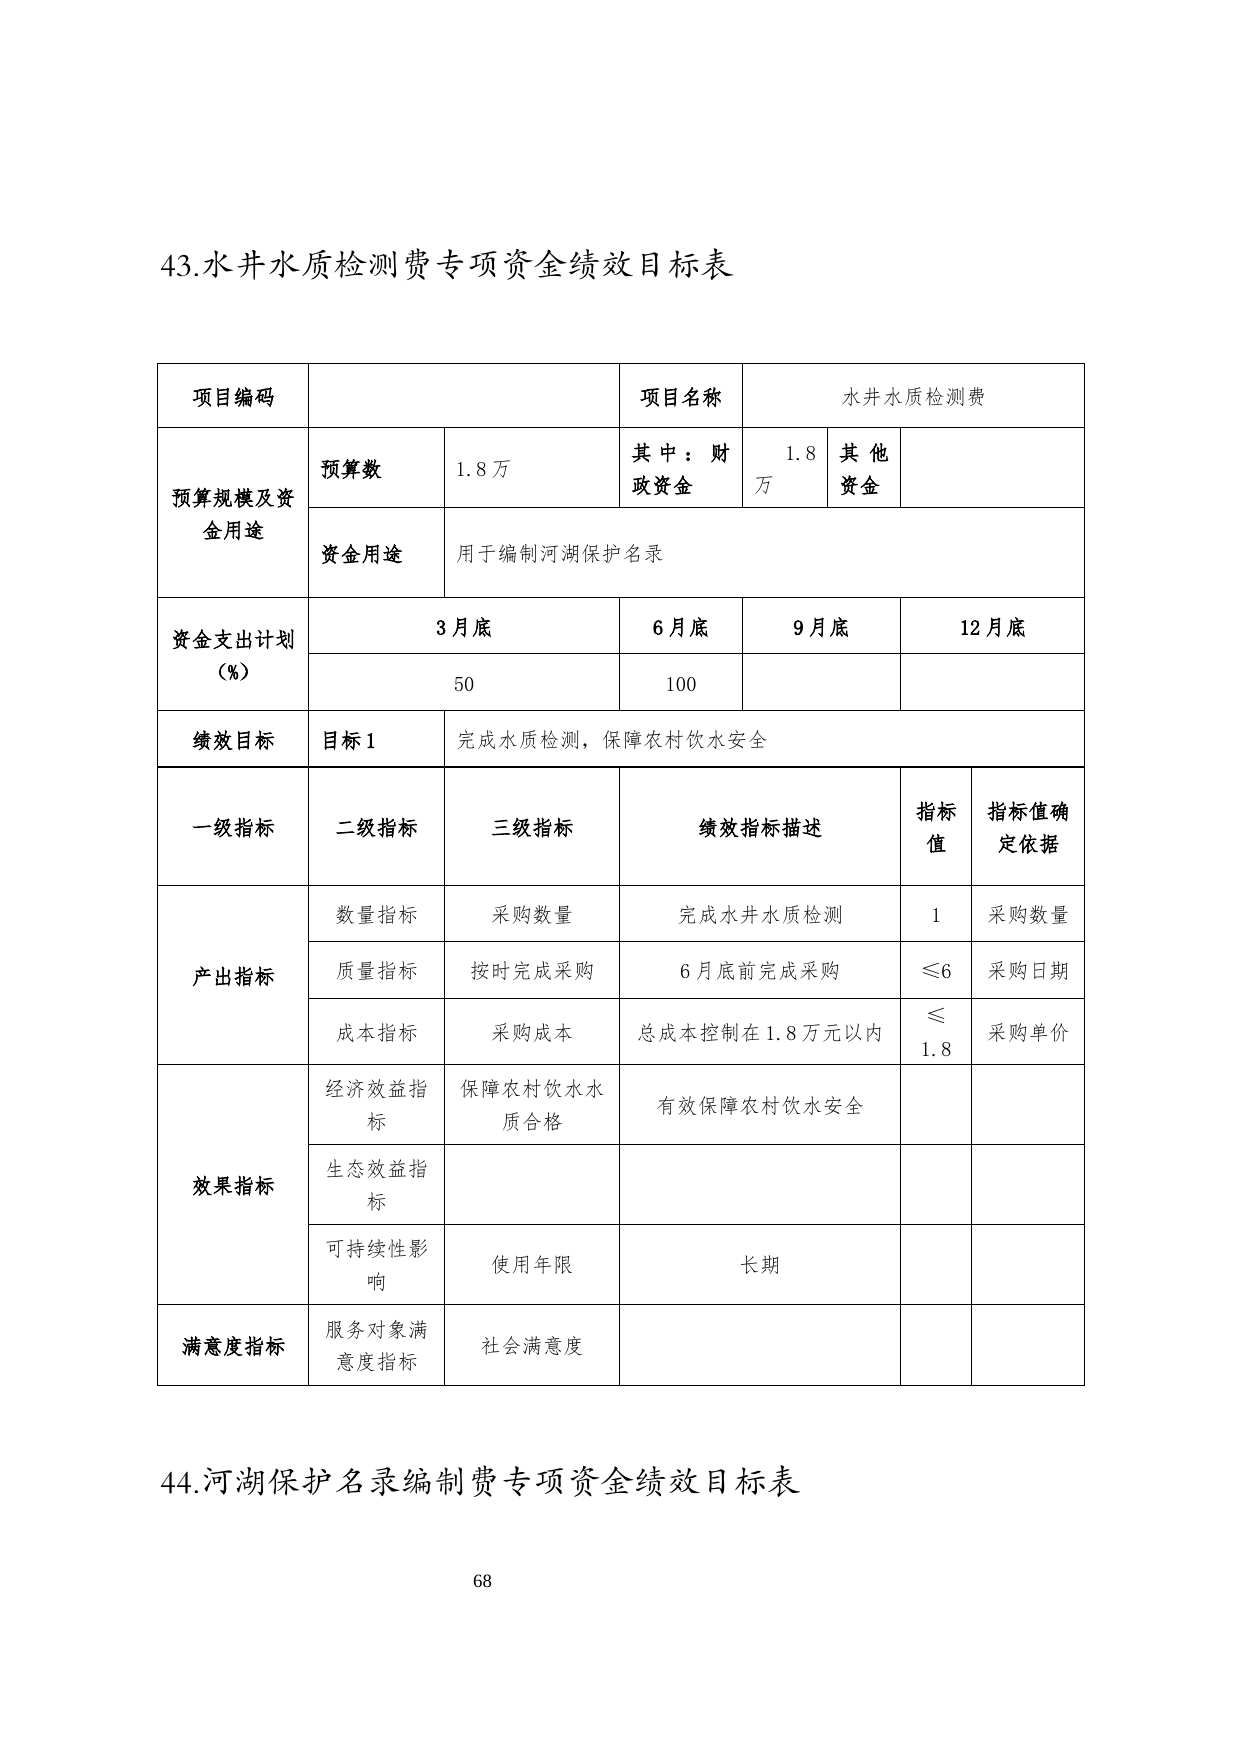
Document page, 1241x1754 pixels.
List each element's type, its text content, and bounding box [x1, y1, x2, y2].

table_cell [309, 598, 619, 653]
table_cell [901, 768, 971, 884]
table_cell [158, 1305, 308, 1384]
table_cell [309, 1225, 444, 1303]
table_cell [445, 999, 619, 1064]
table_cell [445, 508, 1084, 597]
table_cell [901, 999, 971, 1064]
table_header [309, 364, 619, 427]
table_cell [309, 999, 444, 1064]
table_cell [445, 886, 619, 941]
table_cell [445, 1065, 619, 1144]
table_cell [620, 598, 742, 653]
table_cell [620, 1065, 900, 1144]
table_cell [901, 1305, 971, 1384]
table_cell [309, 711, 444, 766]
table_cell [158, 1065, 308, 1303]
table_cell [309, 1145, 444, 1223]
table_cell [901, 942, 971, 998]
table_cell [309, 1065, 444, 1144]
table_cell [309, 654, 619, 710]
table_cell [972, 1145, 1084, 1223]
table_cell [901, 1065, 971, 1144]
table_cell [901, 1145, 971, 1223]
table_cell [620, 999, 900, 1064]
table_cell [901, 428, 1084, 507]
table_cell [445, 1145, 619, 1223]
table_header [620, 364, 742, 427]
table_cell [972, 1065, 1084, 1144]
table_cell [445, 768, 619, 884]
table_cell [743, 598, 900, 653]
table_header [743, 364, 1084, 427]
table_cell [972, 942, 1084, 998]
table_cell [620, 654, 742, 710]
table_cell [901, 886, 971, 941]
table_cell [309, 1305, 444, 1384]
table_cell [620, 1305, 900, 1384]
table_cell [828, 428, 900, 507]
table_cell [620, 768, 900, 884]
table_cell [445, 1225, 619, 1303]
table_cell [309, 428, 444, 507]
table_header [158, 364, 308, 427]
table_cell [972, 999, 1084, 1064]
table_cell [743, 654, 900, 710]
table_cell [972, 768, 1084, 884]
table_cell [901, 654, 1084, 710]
list 43.水井水质检测费专项资金绩效目标表 [159, 233, 1087, 298]
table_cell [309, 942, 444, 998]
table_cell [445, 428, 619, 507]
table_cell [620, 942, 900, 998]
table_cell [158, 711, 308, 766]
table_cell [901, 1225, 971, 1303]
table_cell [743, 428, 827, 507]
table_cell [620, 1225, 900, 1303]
list 44.河湖保护名录编制费专项资金绩效目标表 [159, 1451, 1087, 1516]
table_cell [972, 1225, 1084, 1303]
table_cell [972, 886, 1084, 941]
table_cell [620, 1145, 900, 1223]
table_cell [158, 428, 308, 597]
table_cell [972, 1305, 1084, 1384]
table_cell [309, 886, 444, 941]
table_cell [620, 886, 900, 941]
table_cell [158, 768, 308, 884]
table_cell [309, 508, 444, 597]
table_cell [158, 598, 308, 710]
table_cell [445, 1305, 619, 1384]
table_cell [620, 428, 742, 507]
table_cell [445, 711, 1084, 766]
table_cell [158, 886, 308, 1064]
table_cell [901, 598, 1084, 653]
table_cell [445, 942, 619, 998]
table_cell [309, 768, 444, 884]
